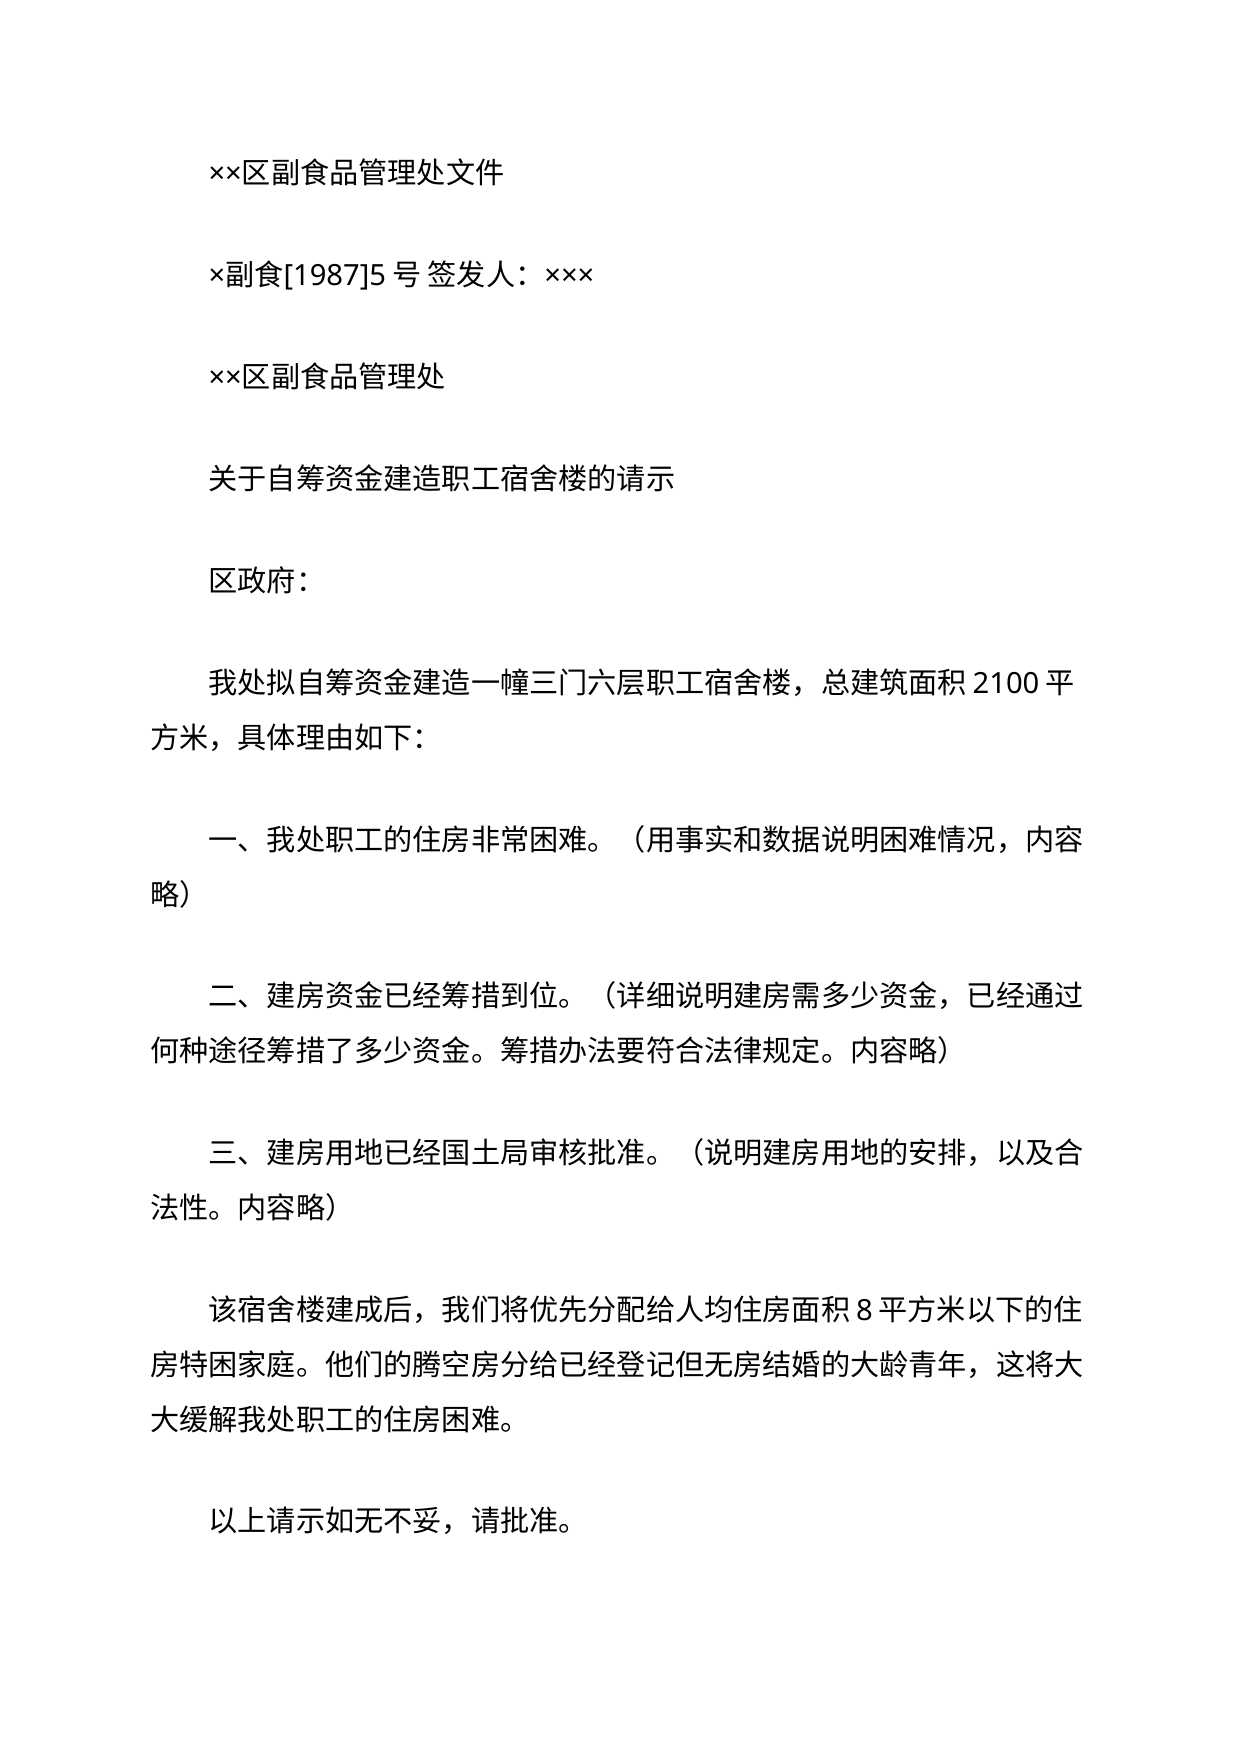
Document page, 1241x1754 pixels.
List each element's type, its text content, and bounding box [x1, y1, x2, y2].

text 关于自筹资金建造职工宿舍楼的请示 [150, 456, 1090, 498]
text ××区副食品管理处文件 [150, 150, 1090, 192]
text 三、建房用地已经国土局审核批准。（说明建房用地的安排，以及合法性。内容略） [150, 1129, 1090, 1227]
text ×副食[1987]5号 签发人：××× [150, 252, 1090, 294]
text 该宿舍楼建成后，我们将优先分配给人均住房面积8平方米以下的住房特困家庭。他们的腾空房分给已经登记但无房结婚的大龄青年，这将大大缓解我处职工的住房困难。 [150, 1286, 1090, 1438]
text 我处拟自筹资金建造一幢三门六层职工宿舍楼，总建筑面积2100平方米，具体理由如下： [150, 659, 1090, 757]
text ××区副食品管理处 [150, 354, 1090, 396]
text 以上请示如无不妥，请批准。 [150, 1498, 1090, 1540]
text 二、建房资金已经筹措到位。（详细说明建房需多少资金，已经通过何种途径筹措了多少资金。筹措办法要符合法律规定。内容略） [150, 973, 1090, 1070]
text 一、我处职工的住房非常困难。（用事实和数据说明困难情况，内容略） [150, 816, 1090, 913]
text 区政府： [150, 558, 1090, 600]
